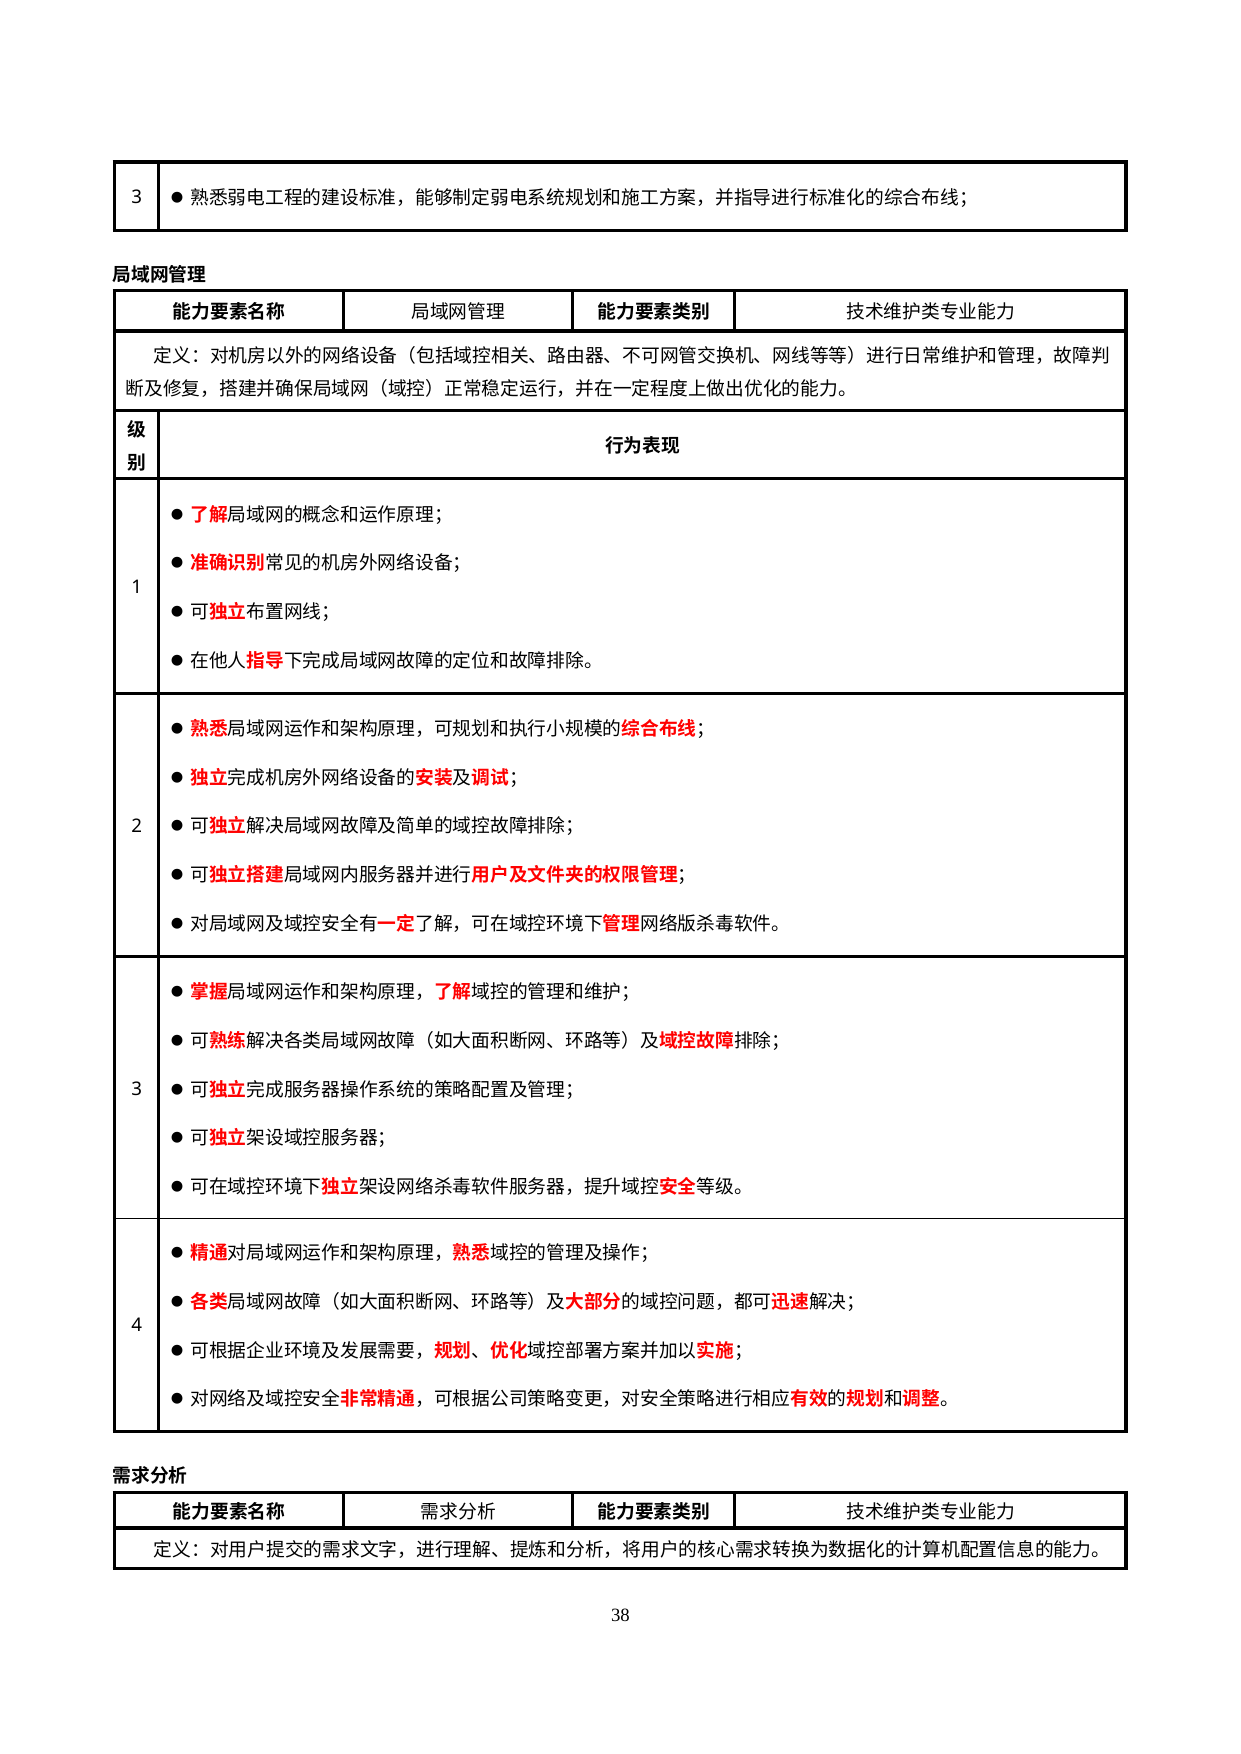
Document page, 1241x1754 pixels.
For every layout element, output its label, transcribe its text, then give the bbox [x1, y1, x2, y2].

table_cell 掌握局域网运作和架构原理，了解域控的管理和维护； 可熟练解决各类局域网故障（如大面积断网、环路等）及域控故障排除； 可独立完成服务器操作系统的策略配置及管理； 可独立架设域控服务器； 可在域控环境下独立架设网络杀毒软件服务器，提升域控安全等级。 [160, 958, 1124, 1218]
table_cell 2 [116, 695, 157, 955]
table_cell 了解局域网的概念和运作原理； 准确识别常见的机房外网络设备； 可独立布置网线； 在他人指导下完成局域网故障的定位和故障排除。 [160, 480, 1124, 692]
table_cell 行为表现 [160, 412, 1124, 477]
subtitle 需求分析 [112, 1458, 1128, 1491]
table_cell 级别 [116, 412, 157, 477]
table_cell 熟悉局域网运作和架构原理，可规划和执行小规模的综合布线； 独立完成机房外网络设备的安装及调试； 可独立解决局域网故障及简单的域控故障排除； 可独立搭建局域网内服务器并进行用户及文件夹的权限管理； 对局域网及域控安全有一定了解，可在域控环境下管理网络版杀毒软件。 [160, 695, 1124, 955]
table_header 能力要素名称 [116, 292, 342, 329]
table_cell 4 [116, 1219, 157, 1430]
table_cell 定义：对用户提交的需求文字，进行理解、提炼和分析，将用户的核心需求转换为数据化的计算机配置信息的能力。 [116, 1530, 1124, 1567]
table_header 技术维护类专业能力 [736, 1494, 1124, 1526]
table_header 能力要素类别 [574, 292, 733, 329]
table_header 局域网管理 [345, 292, 571, 329]
table_cell 3 [116, 164, 157, 228]
table_cell 1 [116, 480, 157, 692]
table_header 技术维护类专业能力 [736, 292, 1124, 329]
subtitle 局域网管理 [112, 257, 1128, 289]
table_header 能力要素名称 [116, 1494, 342, 1526]
table_cell 3 [116, 958, 157, 1218]
table_cell 定义：对机房以外的网络设备（包括域控相关、路由器、不可网管交换机、网线等等）进行日常维护和管理，故障判断及修复，搭建并确保局域网（域控）正常稳定运行，并在一定程度上做出优化的能力。 [116, 333, 1124, 409]
table_header 能力要素类别 [574, 1494, 733, 1526]
table_cell 熟悉弱电工程的建设标准，能够制定弱电系统规划和施工方案，并指导进行标准化的综合布线； [160, 164, 1124, 228]
table_cell 精通对局域网运作和架构原理，熟悉域控的管理及操作； 各类局域网故障（如大面积断网、环路等）及大部分的域控问题，都可迅速解决； 可根据企业环境及发展需要，规划、优化域控部署方案并加以实施； 对网络及域控安全非常精通，可根据公司策略变更，对安全策略进行相应有效的规划和调整。 [160, 1219, 1124, 1430]
table_header 需求分析 [345, 1494, 571, 1526]
